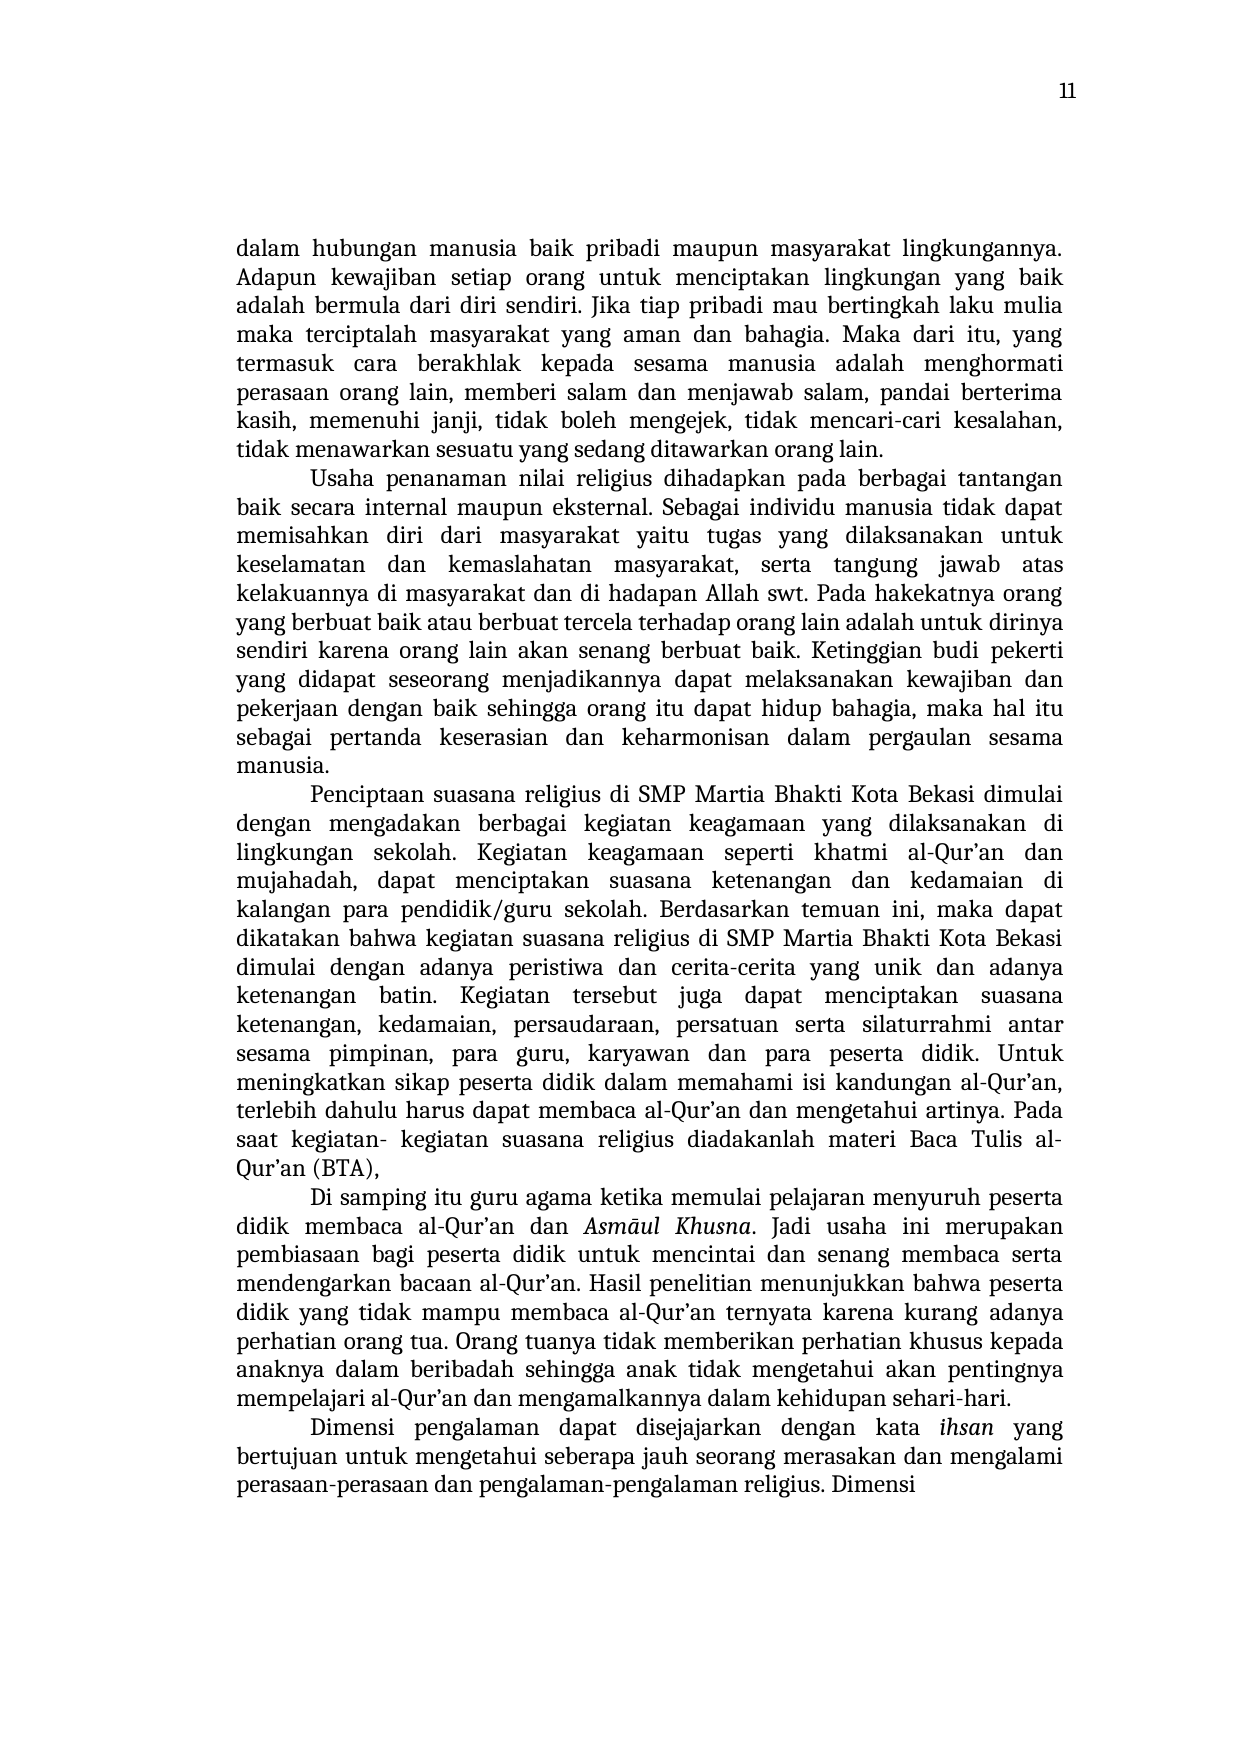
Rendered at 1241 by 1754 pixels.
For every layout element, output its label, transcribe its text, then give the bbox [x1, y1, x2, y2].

text Penciptaan suasana religius di SMP Martia Bhakti Kota Bekasi dimulai dengan mengadakan berbagai kegiatan keagamaan yang dilaksanakan di lingkungan sekolah. Kegiatan keagamaan seperti khatmi al-Qur’an dan mujahadah, dapat menciptakan suasana ketenangan dan kedamaian di kalangan para pendidik/guru sekolah. Berdasarkan temuan ini, maka dapat dikatakan bahwa kegiatan suasana religius di SMP Martia Bhakti Kota Bekasi dimulai dengan adanya peristiwa dan cerita-cerita yang unik dan adanya ketenangan batin. Kegiatan tersebut juga dapat menciptakan suasana ketenangan, kedamaian, persaudaraan, persatuan serta silaturrahmi antar sesama pimpinan, para guru, karyawan dan para peserta didik. Untuk meningkatkan sikap peserta didik dalam memahami isi kandungan al-Qur’an, terlebih dahulu harus dapat membaca al-Qur’an dan mengetahui artinya. Pada saat kegiatan- kegiatan suasana religius diadakanlah materi Baca Tulis al- Qur’an (BTA), [236, 780, 1063, 1183]
text Usaha penanaman nilai religius dihadapkan pada berbagai tantangan baik secara internal maupun eksternal. Sebagai individu manusia tidak dapat memisahkan diri dari masyarakat yaitu tugas yang dilaksanakan untuk keselamatan dan kemaslahatan masyarakat, serta tangung jawab atas kelakuannya di masyarakat dan di hadapan Allah swt. Pada hakekatnya orang yang berbuat baik atau berbuat tercela terhadap orang lain adalah untuk dirinya sendiri karena orang lain akan senang berbuat baik. Ketinggian budi pekerti yang didapat seseorang menjadikannya dapat melaksanakan kewajiban dan pekerjaan dengan baik sehingga orang itu dapat hidup bahagia, maka hal itu sebagai pertanda keserasian dan keharmonisan dalam pergaulan sesama manusia. [236, 464, 1063, 780]
text Dimensi pengalaman dapat disejajarkan dengan kata ihsan yang bertujuan untuk mengetahui seberapa jauh seorang merasakan dan mengalami perasaan-perasaan dan pengalaman-pengalaman religius. Dimensi [236, 1413, 1063, 1499]
text Di samping itu guru agama ketika memulai pelajaran menyuruh peserta didik membaca al-Qur’an dan Asmāul Khusna. Jadi usaha ini merupakan pembiasaan bagi peserta didik untuk mencintai dan senang membaca serta mendengarkan bacaan al-Qur’an. Hasil penelitian menunjukkan bahwa peserta didik yang tidak mampu membaca al-Qur’an ternyata karena kurang adanya perhatian orang tua. Orang tuanya tidak memberikan perhatian khusus kepada anaknya dalam beribadah sehingga anak tidak mengetahui akan pentingnya mempelajari al-Qur’an dan mengamalkannya dalam kehidupan sehari-hari. [236, 1183, 1063, 1413]
text dalam hubungan manusia baik pribadi maupun masyarakat lingkungannya. Adapun kewajiban setiap orang untuk menciptakan lingkungan yang baik adalah bermula dari diri sendiri. Jika tiap pribadi mau bertingkah laku mulia maka terciptalah masyarakat yang aman dan bahagia. Maka dari itu, yang termasuk cara berakhlak kepada sesama manusia adalah menghormati perasaan orang lain, memberi salam dan menjawab salam, pandai berterima kasih, memenuhi janji, tidak boleh mengejek, tidak mencari-cari kesalahan, tidak menawarkan sesuatu yang sedang ditawarkan orang lain. [236, 234, 1063, 464]
